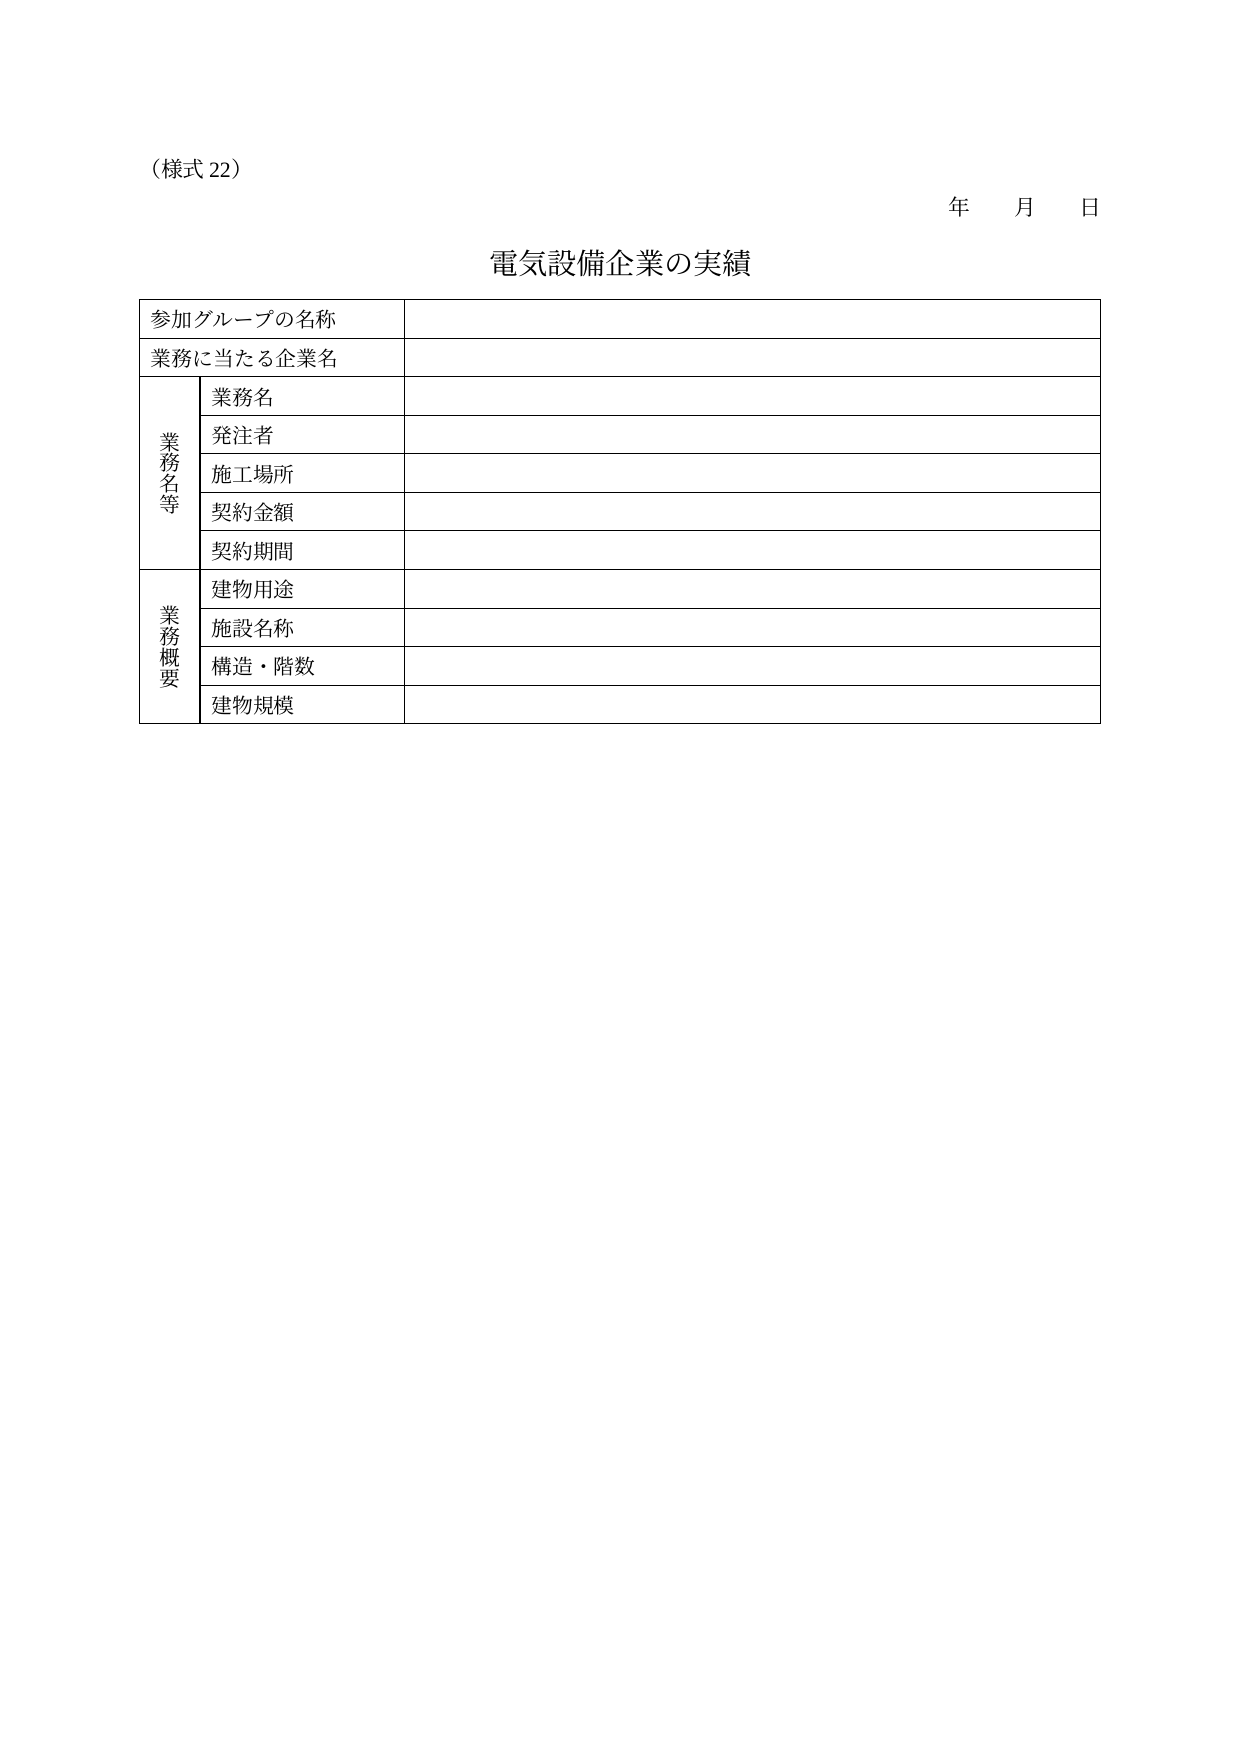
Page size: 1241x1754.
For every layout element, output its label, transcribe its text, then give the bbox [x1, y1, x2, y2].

table_cell [405, 339, 1100, 376]
table_cell 契約金額 [201, 493, 404, 530]
table_cell 業務名等 [140, 377, 199, 569]
table_cell 業務概要 [140, 570, 199, 723]
table_cell 発注者 [201, 416, 404, 453]
table_cell [405, 531, 1100, 569]
table_cell [405, 686, 1100, 723]
table_cell [405, 570, 1100, 607]
text （様式22） [139, 149, 1101, 187]
table_cell [405, 647, 1100, 684]
table_cell [405, 609, 1100, 646]
table_header [405, 300, 1100, 338]
table_cell [405, 493, 1100, 530]
table_cell 施設名称 [201, 609, 404, 646]
table_cell 業務に当たる企業名 [140, 339, 404, 376]
text 年 月 日 [139, 187, 1101, 224]
table_cell 建物用途 [201, 570, 404, 607]
table_cell [405, 454, 1100, 492]
table_cell 建物規模 [201, 686, 404, 723]
table_cell 施工場所 [201, 454, 404, 492]
table_cell [405, 416, 1100, 453]
table_cell 構造・階数 [201, 647, 404, 684]
text 電気設備企業の実績 [139, 224, 1101, 299]
table_header 参加グループの名称 [140, 300, 404, 338]
table_cell [405, 377, 1100, 415]
table_cell 契約期間 [201, 531, 404, 569]
table_cell 業務名 [201, 377, 404, 415]
